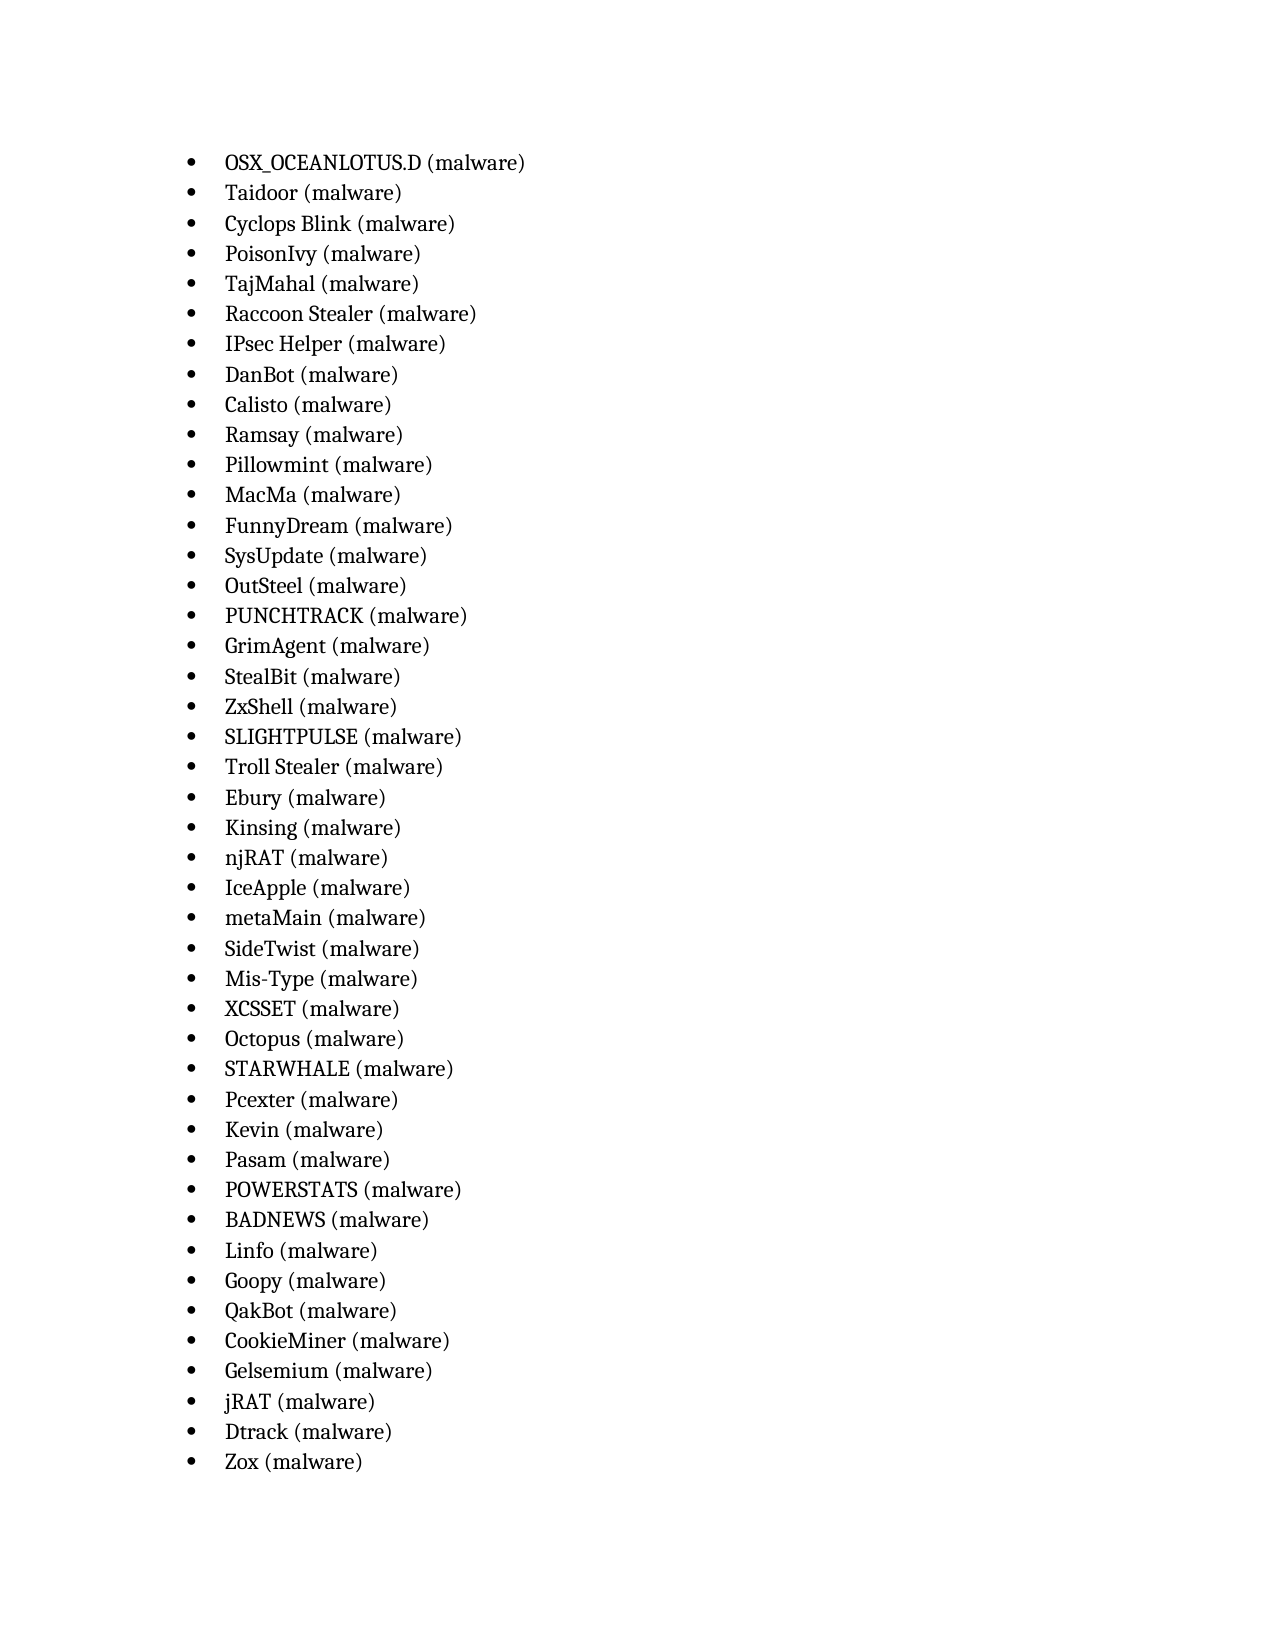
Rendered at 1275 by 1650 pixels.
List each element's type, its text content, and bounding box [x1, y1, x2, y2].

list Linfo (malware) [187, 1237, 1087, 1264]
list njRAT (malware) [187, 845, 1087, 871]
list PUNCHTRACK (malware) [187, 603, 1087, 629]
list OSX_OCEANLOTUS.D (malware) [187, 150, 1087, 176]
list Mis-Type (malware) [187, 966, 1087, 992]
list Cyclops Blink (malware) [187, 210, 1087, 237]
list FunnyDream (malware) [187, 512, 1087, 539]
list IPsec Helper (malware) [187, 331, 1087, 358]
list Zox (malware) [187, 1449, 1087, 1475]
list Octopus (malware) [187, 1026, 1087, 1052]
list STARWHALE (malware) [187, 1056, 1087, 1083]
list MacMa (malware) [187, 482, 1087, 509]
list XCSSET (malware) [187, 996, 1087, 1022]
list Taidoor (malware) [187, 180, 1087, 207]
list Pillowmint (malware) [187, 452, 1087, 478]
list Gelsemium (malware) [187, 1358, 1087, 1385]
list Raccoon Stealer (malware) [187, 301, 1087, 327]
list Goopy (malware) [187, 1268, 1087, 1294]
list Calisto (malware) [187, 392, 1087, 418]
list Pcexter (malware) [187, 1086, 1087, 1113]
list ZxShell (malware) [187, 694, 1087, 720]
list Ebury (malware) [187, 784, 1087, 811]
list SLIGHTPULSE (malware) [187, 724, 1087, 750]
list PoisonIvy (malware) [187, 241, 1087, 267]
list Pasam (malware) [187, 1147, 1087, 1173]
list CookieMiner (malware) [187, 1328, 1087, 1354]
list SideTwist (malware) [187, 935, 1087, 962]
list Kinsing (malware) [187, 814, 1087, 841]
list TajMahal (malware) [187, 271, 1087, 297]
list POWERSTATS (malware) [187, 1177, 1087, 1203]
list Troll Stealer (malware) [187, 754, 1087, 781]
list OutSteel (malware) [187, 573, 1087, 599]
list GrimAgent (malware) [187, 633, 1087, 660]
list IceApple (malware) [187, 875, 1087, 901]
list DanBot (malware) [187, 361, 1087, 388]
list Dtrack (malware) [187, 1419, 1087, 1445]
list BADNEWS (malware) [187, 1207, 1087, 1234]
list QakBot (malware) [187, 1298, 1087, 1324]
list metaMain (malware) [187, 905, 1087, 932]
list StealBit (malware) [187, 663, 1087, 690]
list SysUpdate (malware) [187, 543, 1087, 569]
list Ramsay (malware) [187, 422, 1087, 448]
list Kevin (malware) [187, 1117, 1087, 1143]
list jRAT (malware) [187, 1388, 1087, 1415]
